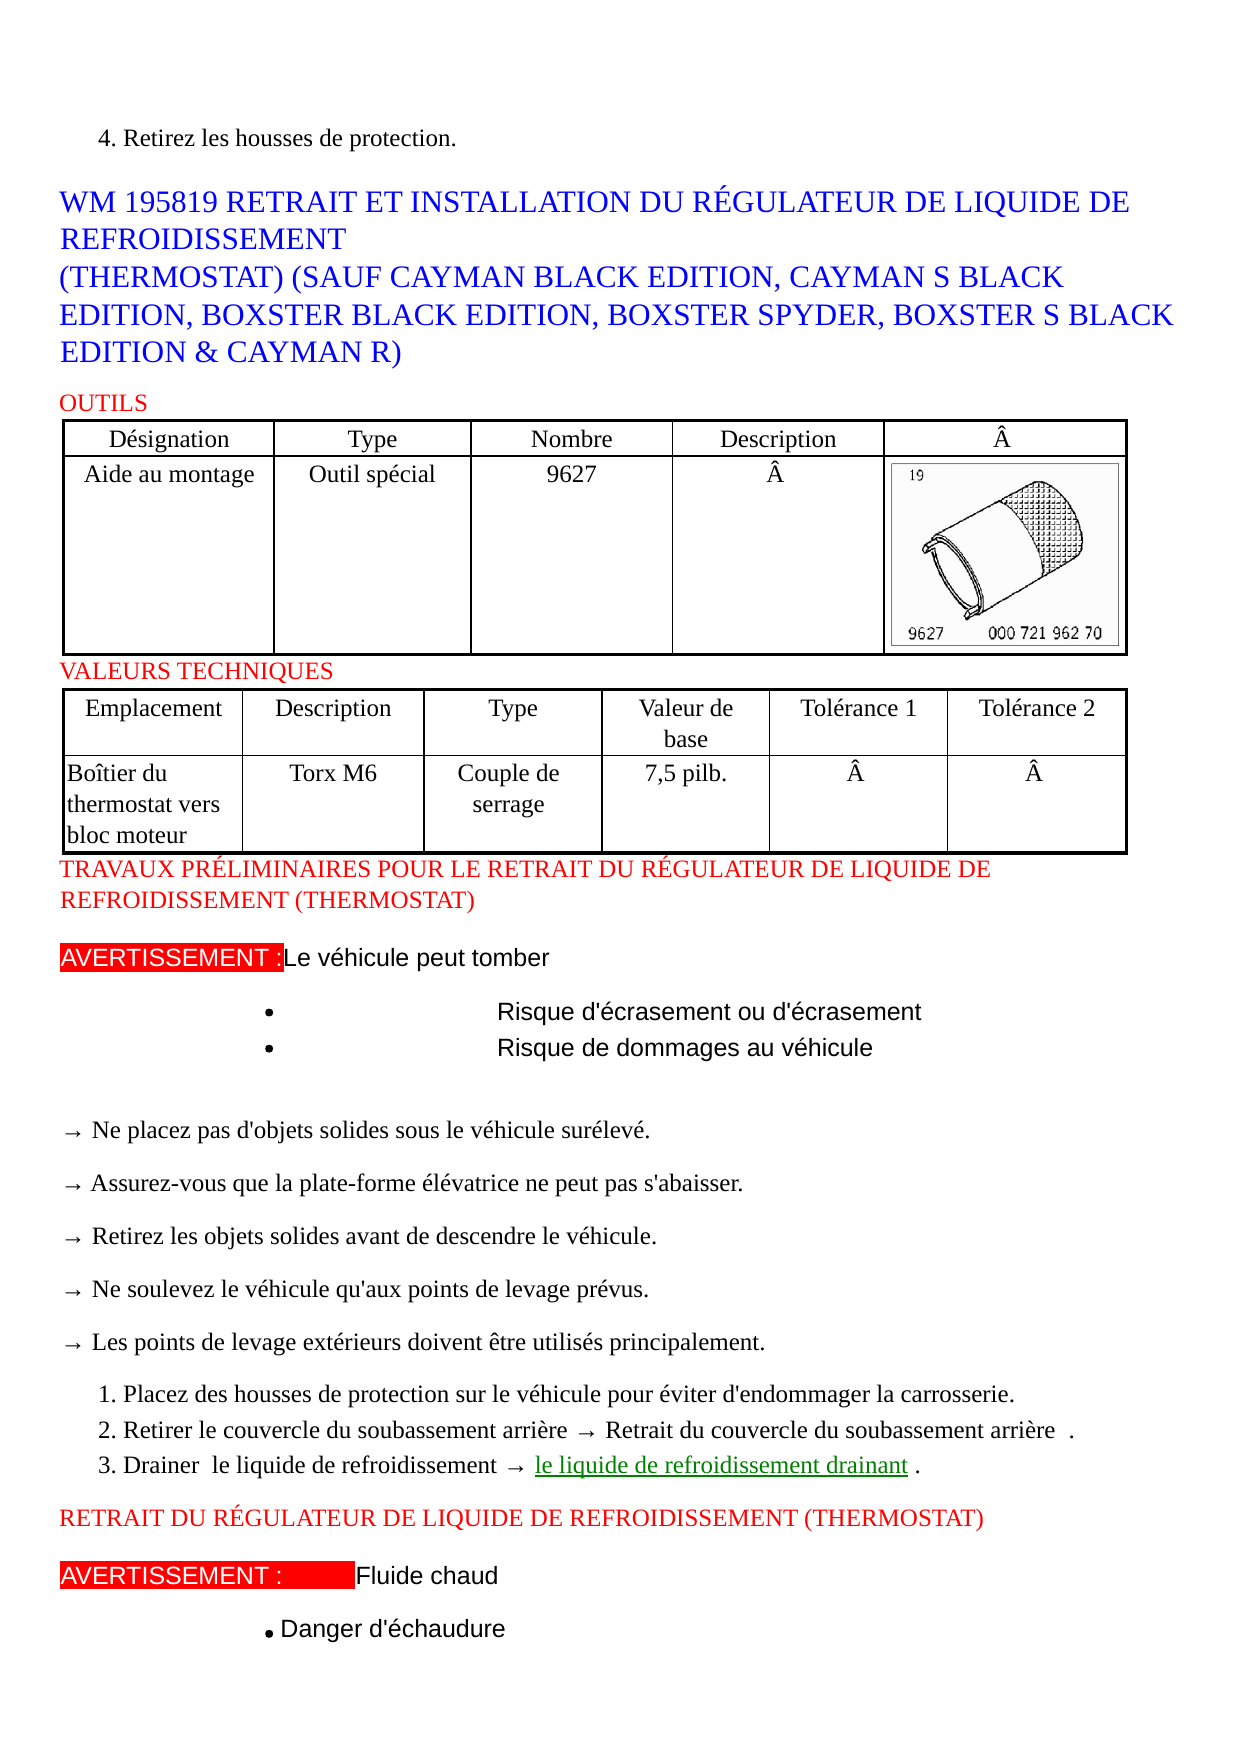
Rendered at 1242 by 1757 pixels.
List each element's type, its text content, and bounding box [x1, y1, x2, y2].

text → Retirez les objets solides avant de descendre le véhicule. [60, 1221, 1181, 1250]
text Risque de dommages au véhicule [265, 1033, 1183, 1062]
table_header Valeur de base [603, 691, 769, 755]
text Risque d'écrasement ou d'écrasement [265, 997, 1183, 1026]
text (THERMOSTAT) (SAUF CAYMAN BLACK EDITION, CAYMAN S BLACK [59, 258, 1183, 294]
text EDITION, BOXSTER BLACK EDITION, BOXSTER SPYDER, BOXSTER S BLACK EDITION & CAYMAN R) [59, 297, 1183, 369]
text AVERTISSEMENT : Fluide chaud [355, 1561, 1183, 1589]
list Retirez les housses de protection. [98, 123, 1181, 151]
table_header Nombre [472, 422, 672, 455]
table_header Type [275, 422, 470, 455]
table_cell 9627 [472, 457, 672, 653]
list Retirer le couvercle du soubassement arrière → Retrait du couvercle du soubassement arrière . [98, 1415, 1181, 1444]
table_cell Boîtier du thermostat vers bloc moteur [65, 756, 242, 851]
table_cell Â [673, 457, 883, 653]
subtitle VALEURS TECHNIQUES [59, 656, 1183, 685]
text WM 195819 RETRAIT ET INSTALLATION DU RÉGULATEUR DE LIQUIDE DE REFROIDISSEMENT [59, 183, 1183, 256]
subtitle OUTILS [59, 388, 1183, 417]
table_header Type [425, 691, 601, 755]
text → Les points de levage extérieurs doivent être utilisés principalement. [60, 1327, 1181, 1356]
list Drainer le liquide de refroidissement → le liquide de refroidissement drainant . [98, 1450, 1181, 1479]
table_cell Â [948, 756, 1125, 851]
table_cell Couple de serrage [425, 756, 601, 851]
subtitle RETRAIT DU RÉGULATEUR DE LIQUIDE DE REFROIDISSEMENT (THERMOSTAT) [59, 1503, 1183, 1532]
text AVERTISSEMENT : Le véhicule peut tomber [284, 943, 1183, 972]
text → Assurez-vous que la plate-forme élévatrice ne peut pas s'abaisser. [60, 1168, 1181, 1197]
table_header Désignation [65, 422, 273, 455]
table_cell Aide au montage [65, 457, 273, 653]
table_cell Torx M6 [243, 756, 423, 851]
subtitle TRAVAUX PRÉLIMINAIRES POUR LE RETRAIT DU RÉGULATEUR DE LIQUIDE DE REFROIDISSEMENT (THERMOSTAT) [59, 854, 1183, 914]
table_cell Outil spécial [275, 457, 470, 653]
table_header Tolérance 1 [770, 691, 947, 755]
table_header Emplacement [65, 691, 242, 755]
text → Ne soulevez le véhicule qu'aux points de levage prévus. [60, 1274, 1181, 1303]
list Placez des housses de protection sur le véhicule pour éviter d'endommager la carrosserie. [98, 1379, 1181, 1408]
text Danger d'échaudure [265, 1614, 1183, 1643]
table_header Description [243, 691, 423, 755]
table_header Description [673, 422, 883, 455]
text → Ne placez pas d'objets solides sous le véhicule surélevé. [60, 1116, 1181, 1144]
picture [886, 458, 1124, 651]
table_header Â [885, 422, 1125, 455]
table_cell Â [770, 756, 947, 851]
table_header Tolérance 2 [948, 691, 1125, 755]
table_cell 7,5 pilb. [603, 756, 769, 851]
